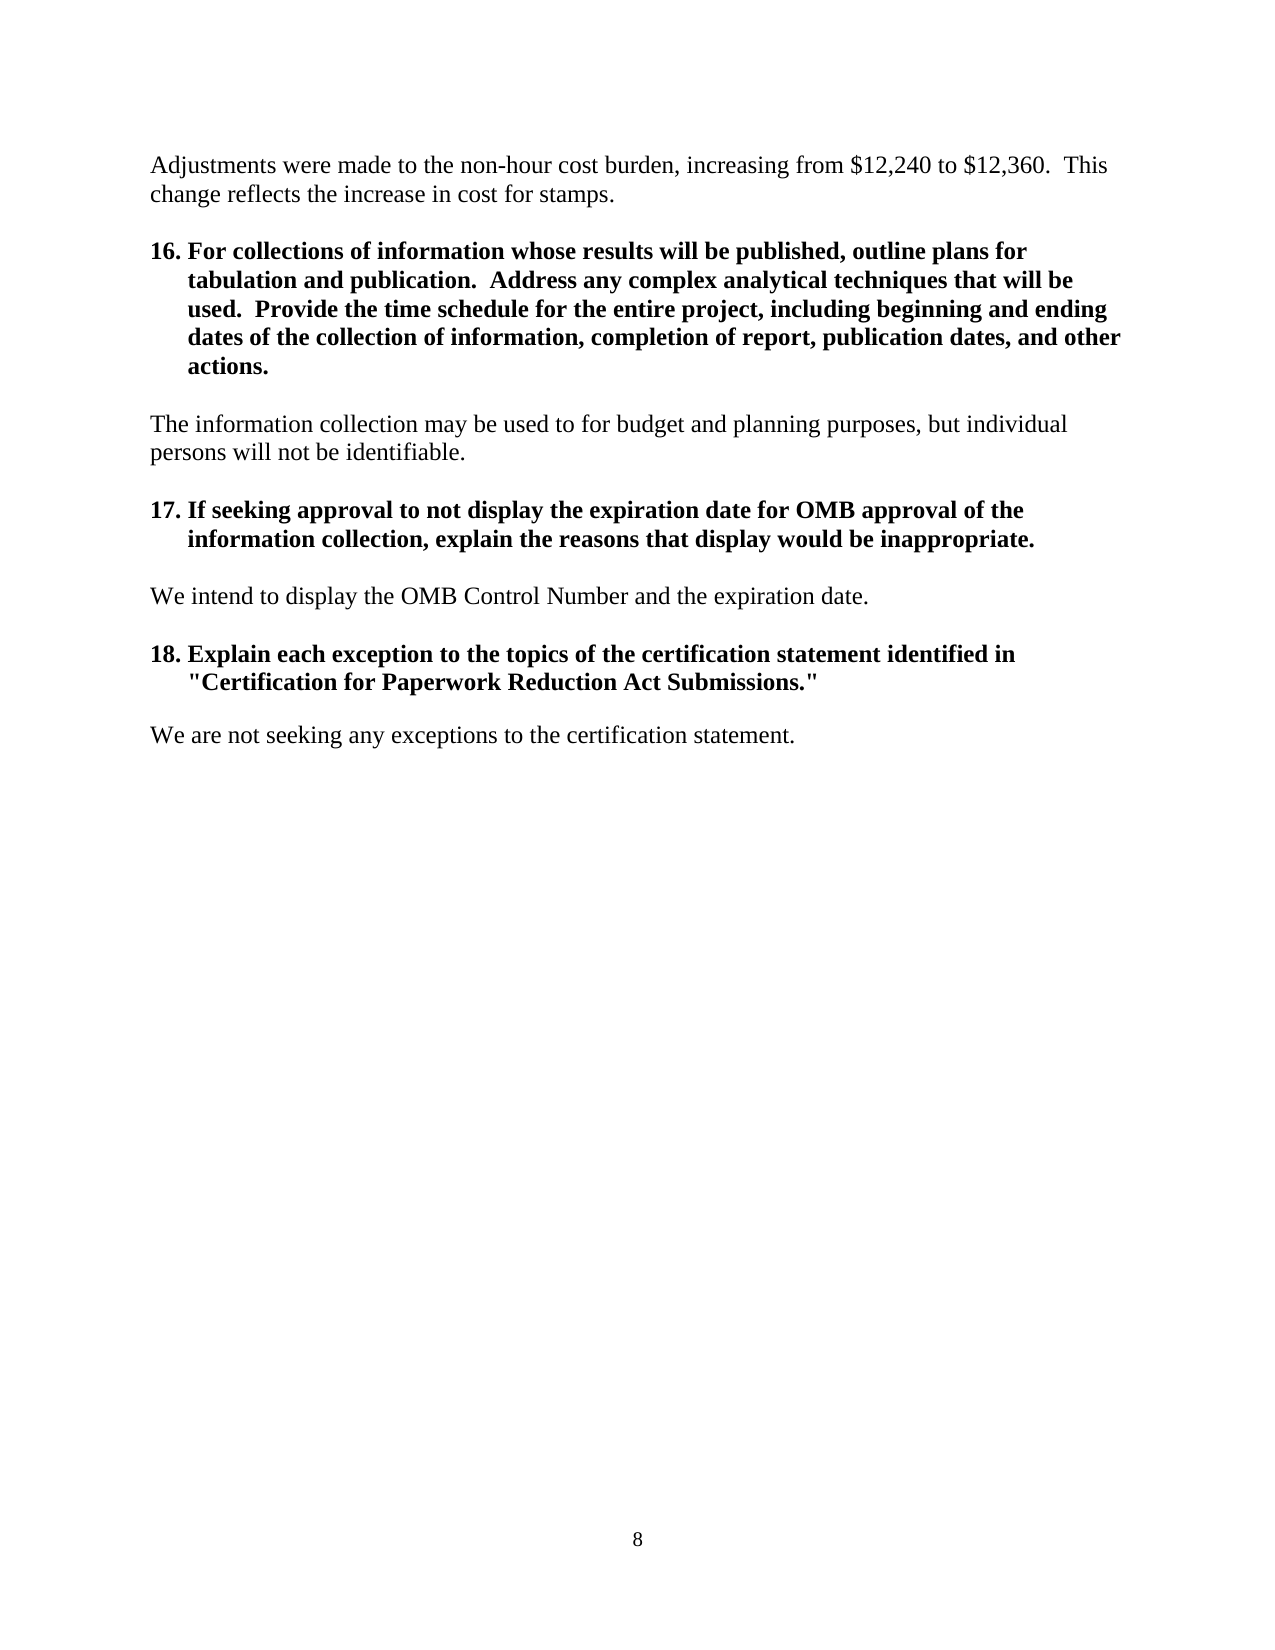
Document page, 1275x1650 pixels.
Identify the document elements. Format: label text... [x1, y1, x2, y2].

text 16. For collections of information whose results will be published, outline plans for tabulation and publication. Address any complex analytical techniques that will be used. Provide the time schedule for the entire project, including beginning and ending dates of the collection of information, completion of report, publication dates, and other actions. [150, 236, 1125, 380]
text We intend to display the OMB Control Number and the expiration date. [150, 581, 1125, 610]
text Adjustments were made to the non-hour cost burden, increasing from $12,240 to $12,360. This change reflects the increase in cost for stamps. [150, 150, 1125, 207]
text 18. Explain each exception to the topics of the certification statement identified in "Certification for Paperwork Reduction Act Submissions." [150, 639, 1125, 696]
text 17. If seeking approval to not display the expiration date for OMB approval of the information collection, explain the reasons that display would be inappropriate. [150, 495, 1125, 552]
text The information collection may be used to for budget and planning purposes, but individual persons will not be identifiable. [150, 409, 1125, 466]
text We are not seeking any exceptions to the certification statement. [150, 720, 1125, 749]
